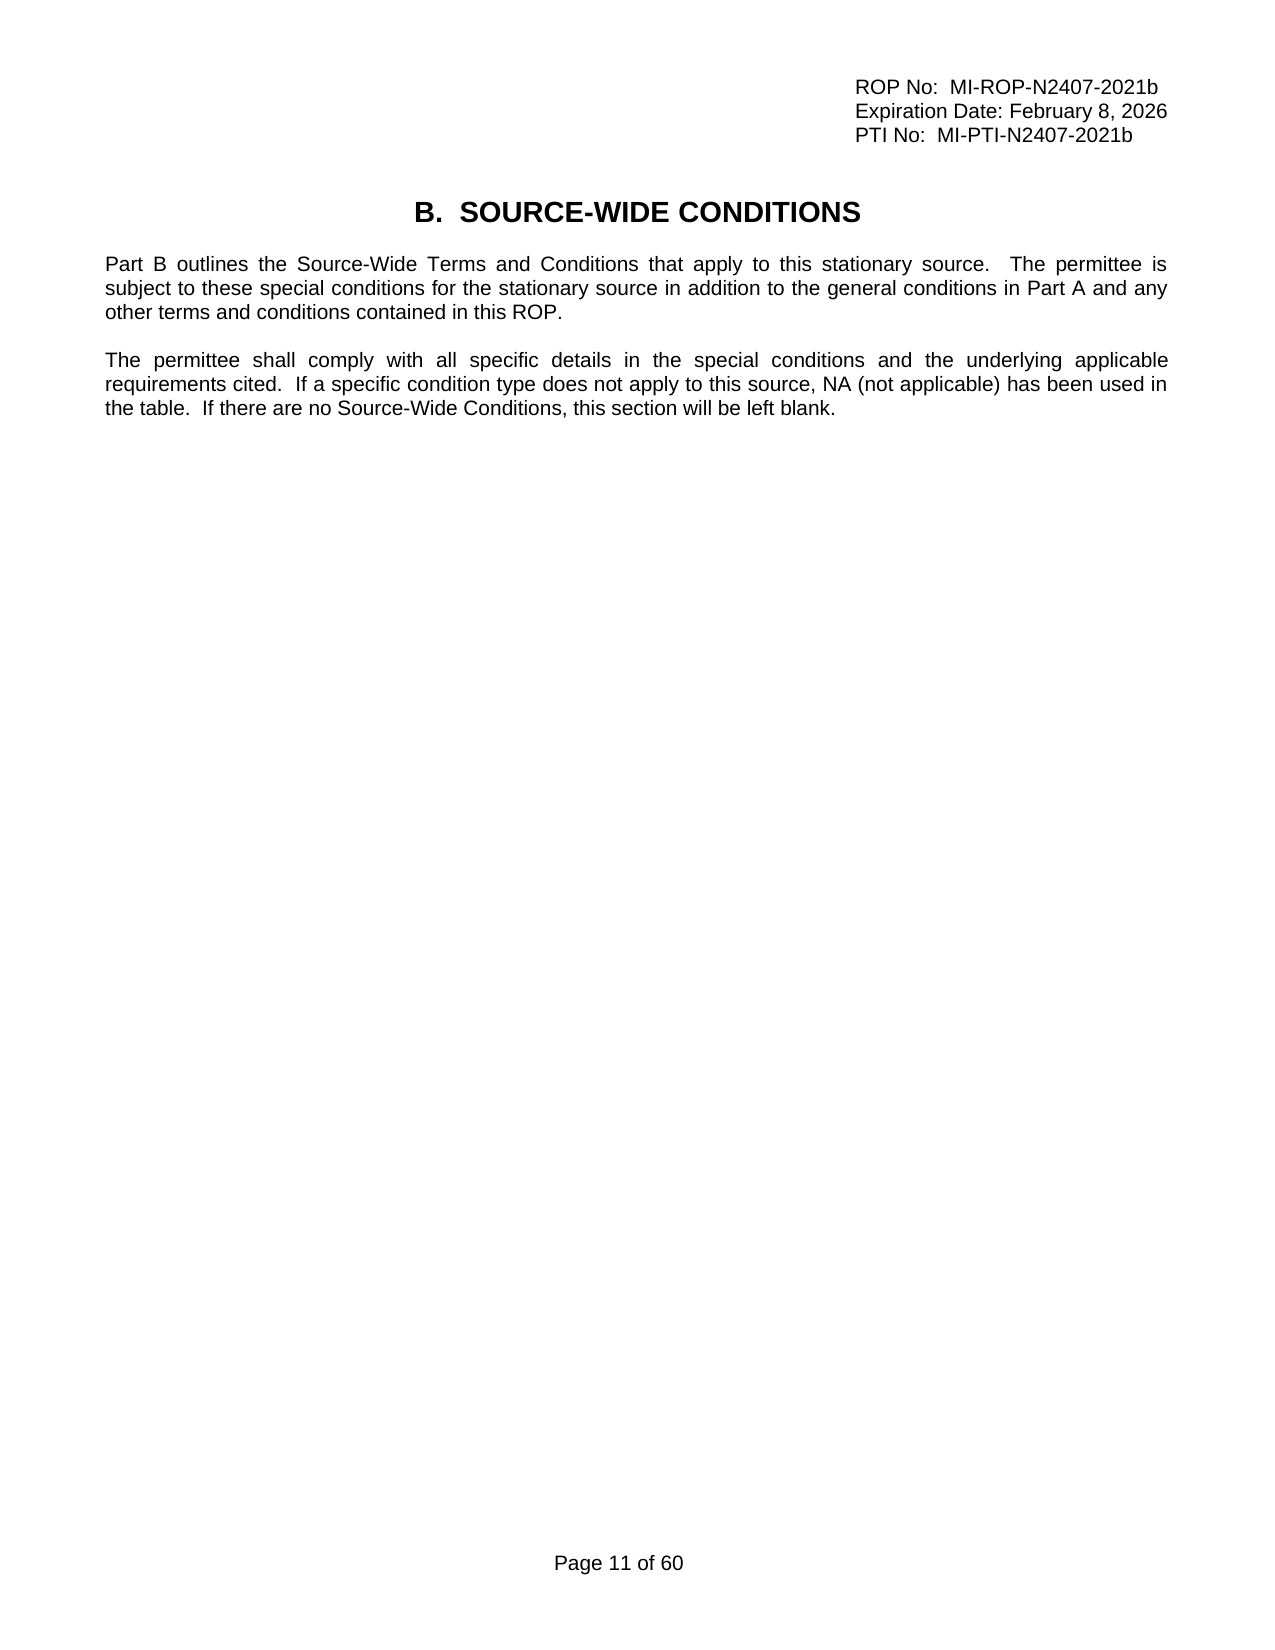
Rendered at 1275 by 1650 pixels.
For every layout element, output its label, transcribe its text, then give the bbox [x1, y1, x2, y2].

subtitle B. SOURCE-WIDE CONDITIONS [105, 195, 1170, 228]
text The permittee shall comply with all specific details in the special conditions and the underlying applicable requirements cited. If a specific condition type does not apply to this source, NA (not applicable) has been used in the table. If there are no Source-Wide Conditions, this section will be left blank. [105, 348, 1170, 420]
text Part B outlines the Source-Wide Terms and Conditions that apply to this stationary source. The permittee is subject to these special conditions for the stationary source in addition to the general conditions in Part A and any other terms and conditions contained in this ROP. [105, 252, 1170, 324]
